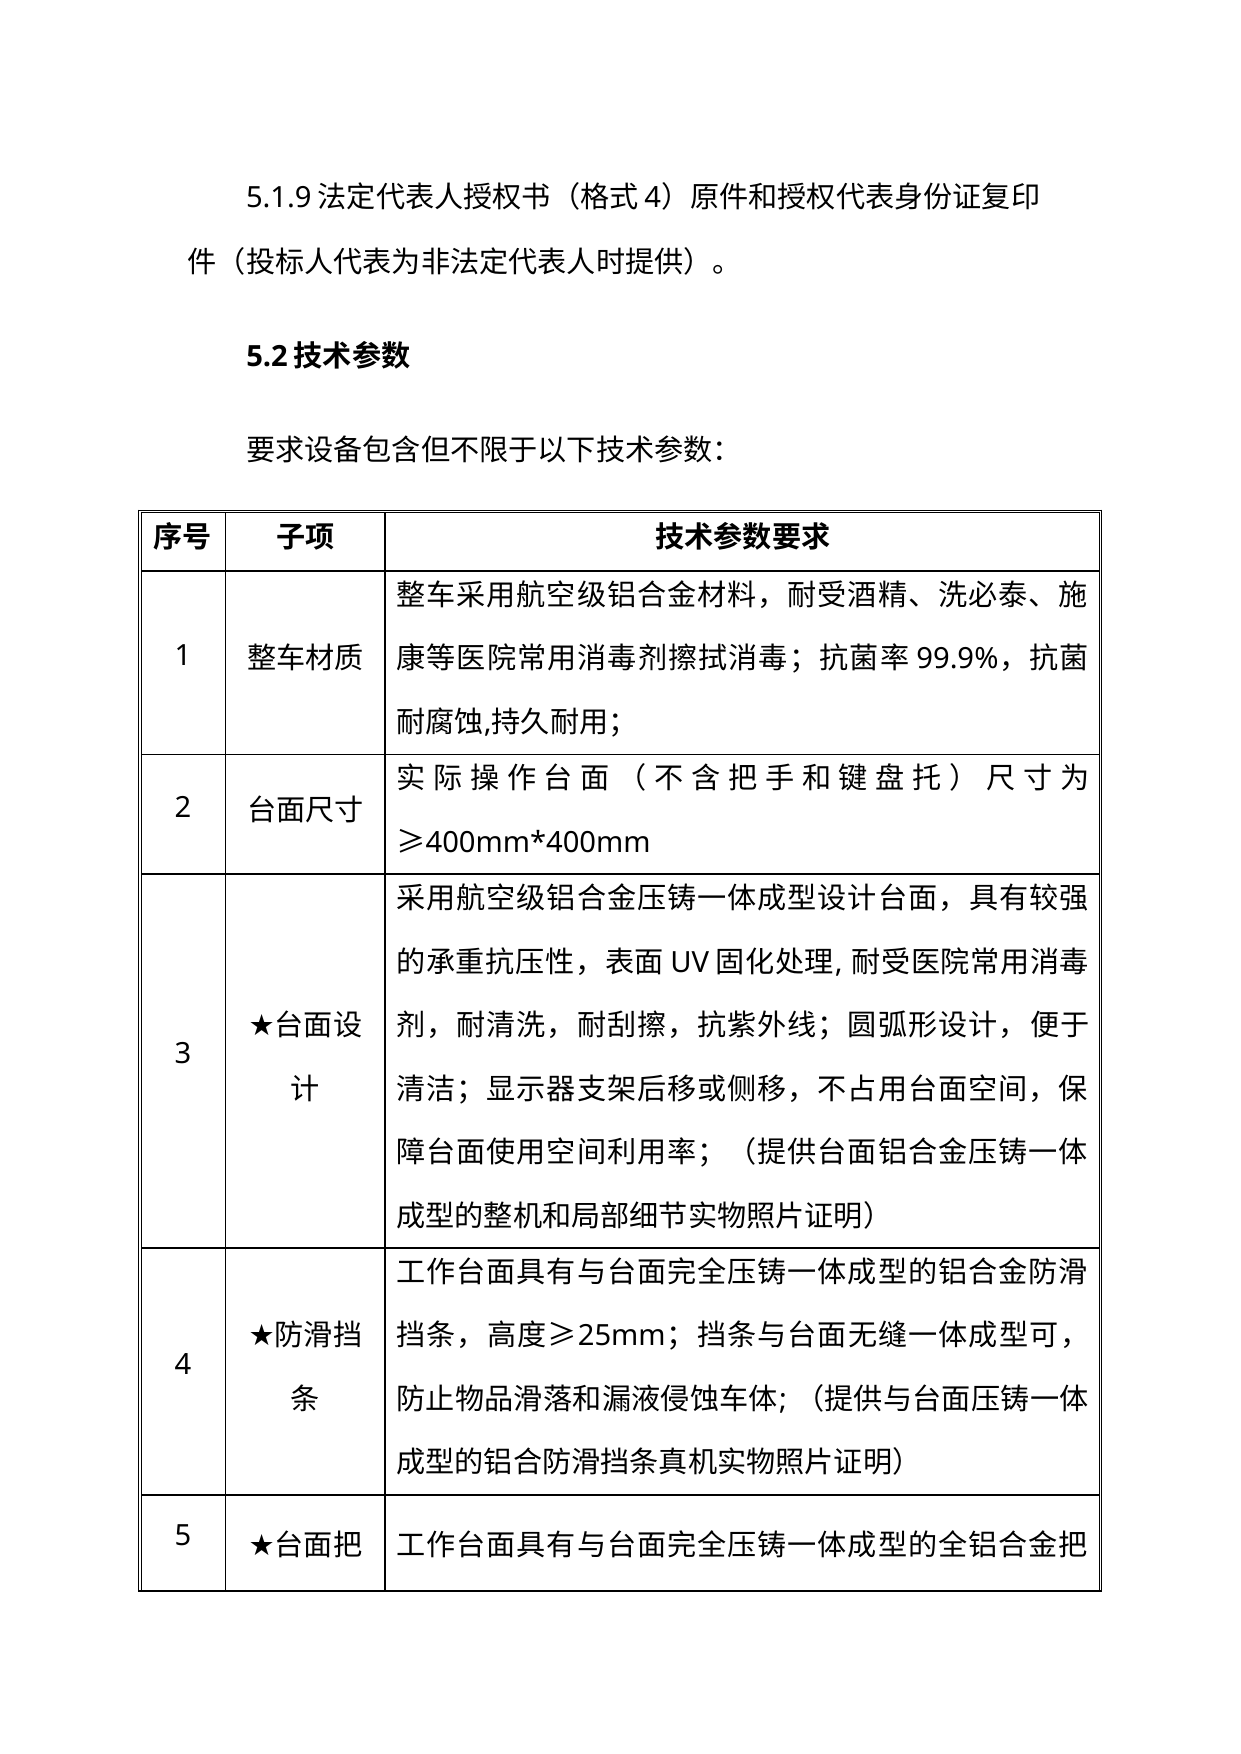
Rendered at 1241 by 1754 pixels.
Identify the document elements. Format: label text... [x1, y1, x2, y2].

table_header 序号 [142, 513, 225, 570]
table_cell 实际操作台面（不含把手和键盘托）尺寸为≥400mm*400mm [386, 755, 1099, 873]
table_cell [142, 755, 225, 873]
table_cell ★防滑挡条 [226, 1249, 384, 1494]
table_cell ★台面把手 [226, 1496, 384, 1590]
text 5.2技术参数 [187, 321, 1053, 386]
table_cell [386, 1496, 1099, 1590]
text 5.1.9法定代表人授权书（格式4）原件和授权代表身份证复印件（投标人代表为非法定代表人时提供）。 [187, 162, 1053, 292]
text 要求设备包含但不限于以下技术参数： [187, 415, 1053, 480]
table_cell [142, 875, 225, 1247]
table_header 子项 [226, 513, 384, 570]
table_cell 工作台面具有与台面完全压铸一体成型的铝合金防滑挡条，高度≥25mm；挡条与台面无缝一体成型可，防止物品滑落和漏液侵蚀车体; （提供与台面压铸一体成型的铝合防滑挡条真机实物照片证明） [386, 1249, 1099, 1494]
table_cell 采用航空级铝合金压铸一体成型设计台面，具有较强的承重抗压性，表面UV固化处理, 耐受医院常用消毒剂，耐清洗，耐刮擦，抗紫外线；圆弧形设计，便于清洁；显示器支架后移或侧移，不占用台面空间，保障台面使用空间利用率；（提供台面铝合金压铸一体成型的整机和局部细节实物照片证明） [386, 875, 1099, 1247]
table_cell ★台面设计 [226, 875, 384, 1247]
table_header 技术参数要求 [386, 513, 1099, 570]
table_cell 整车采用航空级铝合金材料，耐受酒精、洗必泰、施康等医院常用消毒剂擦拭消毒；抗菌率99.9%，抗菌耐腐蚀,持久耐用； [386, 572, 1099, 753]
table_cell [142, 1496, 225, 1590]
table_cell [142, 1249, 225, 1494]
table_cell 整车材质 [226, 572, 384, 753]
table_cell 台面尺寸 [226, 755, 384, 873]
table_cell [142, 572, 225, 753]
